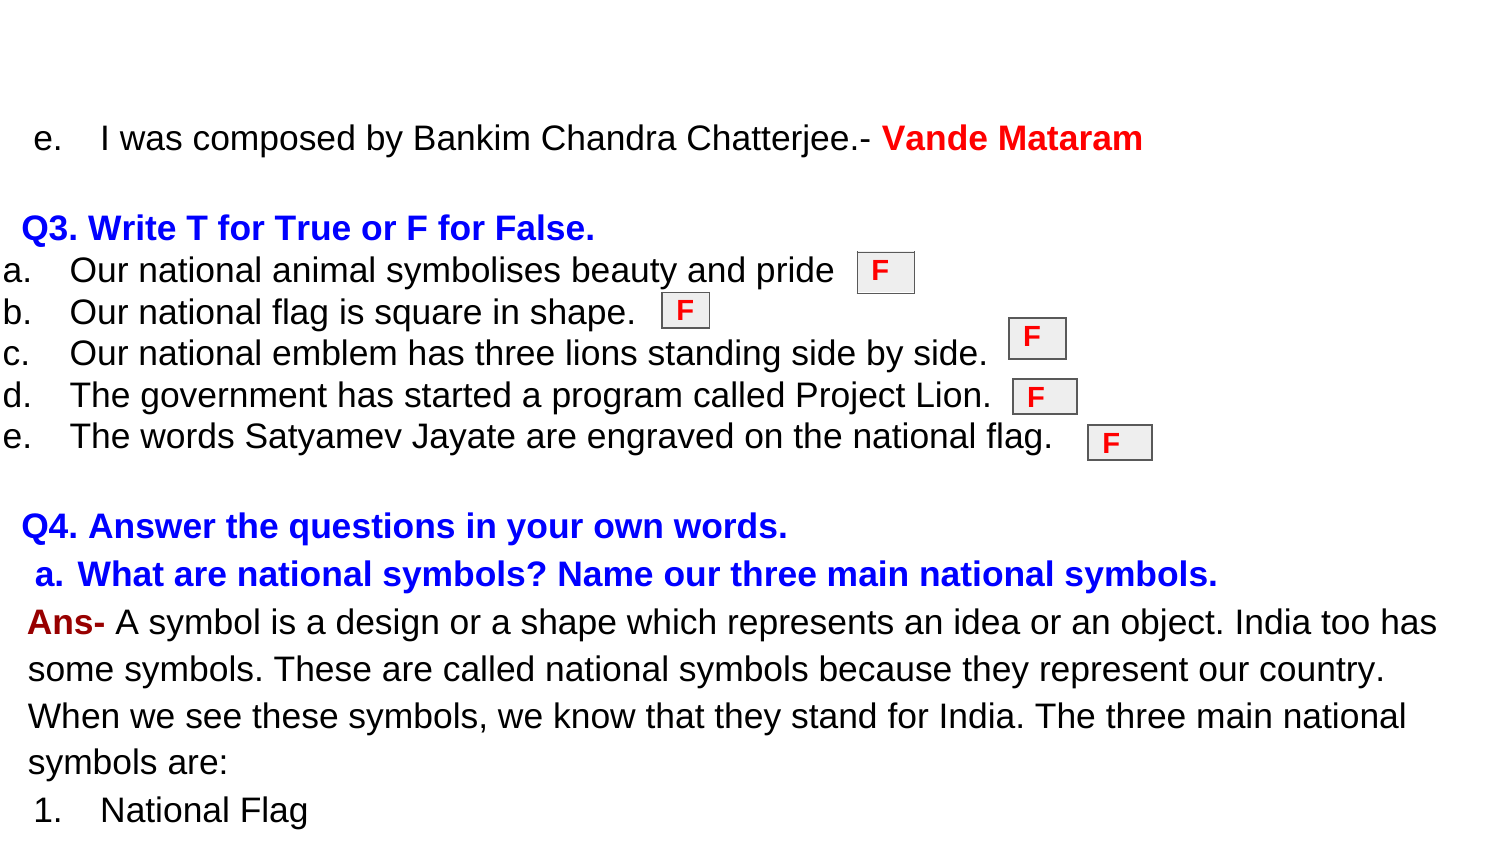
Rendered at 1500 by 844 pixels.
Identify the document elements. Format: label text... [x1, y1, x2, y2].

text a. What are national symbols? Name our three main national symbols. [34, 553, 1474, 594]
list The government has started a program called Project Lion. [2, 374, 1086, 415]
text Q3. Write T for True or F for False. [21, 207, 1474, 248]
table_header F [1014, 380, 1076, 413]
list Our national emblem has three lions standing side by side. [2, 332, 1086, 373]
table_header F [1089, 426, 1151, 459]
list The words Satyamev Jayate are engraved on the national flag. [2, 415, 1086, 456]
table_header F [858, 253, 914, 292]
text Ans- A symbol is a design or a shape which represents an idea or an object. India too has some symbols. These are called national symbols because they represent our country. When we see these symbols, we know that they stand for India. The three main national symbols are: [27, 601, 1474, 782]
table_header F [1010, 319, 1065, 358]
list Our national flag is square in shape. [2, 291, 1086, 332]
text Q4. Answer the questions in your own words. [21, 505, 1474, 546]
list I was composed by Bankim Chandra Chatterjee.- Vande Mataram [33, 117, 1474, 158]
list Our national animal symbolises beauty and pride [2, 249, 1086, 290]
list National Flag [33, 789, 1474, 830]
table_header F [663, 293, 709, 327]
